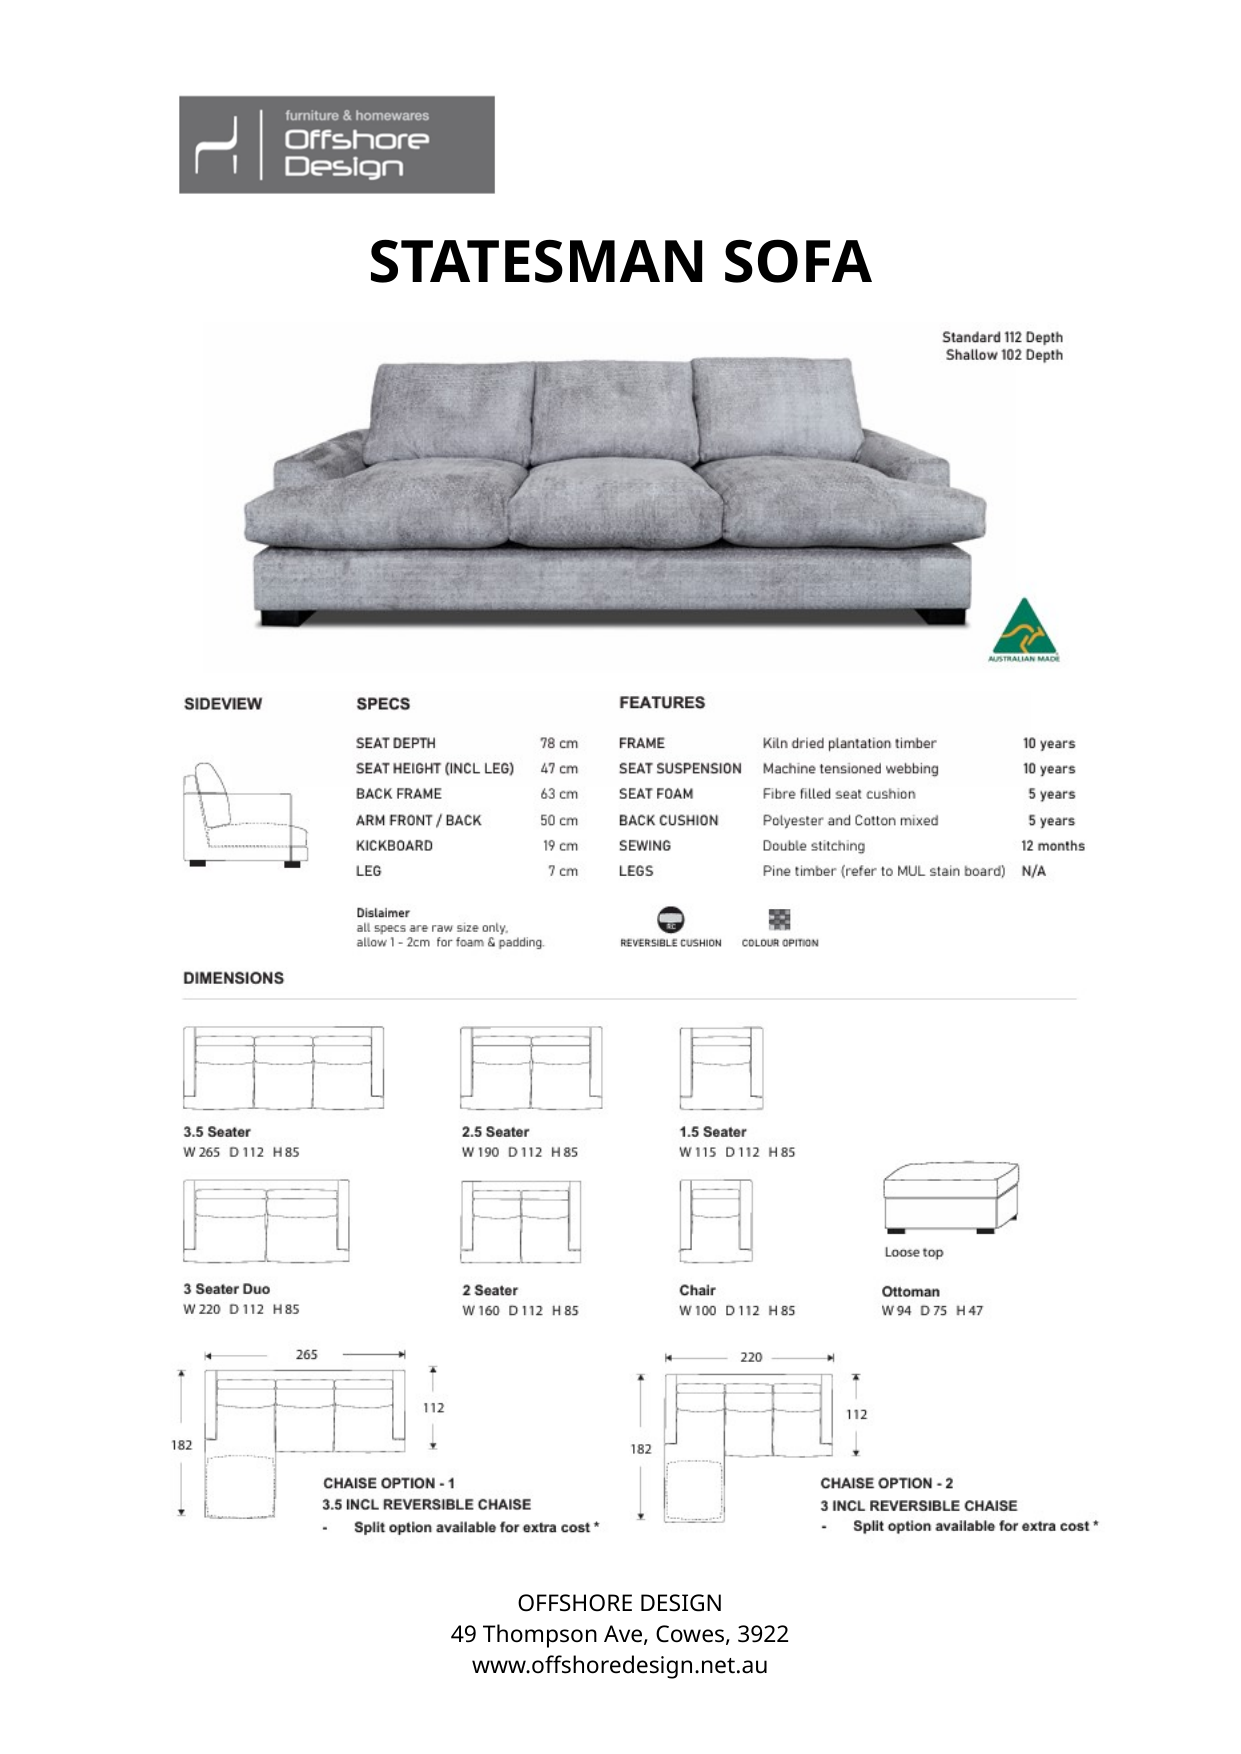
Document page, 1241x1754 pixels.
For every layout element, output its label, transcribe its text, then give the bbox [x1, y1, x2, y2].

picture [150, 691, 1105, 1547]
text STATESMAN SOFA [150, 220, 1090, 299]
picture [150, 322, 1091, 673]
picture [150, 73, 530, 220]
